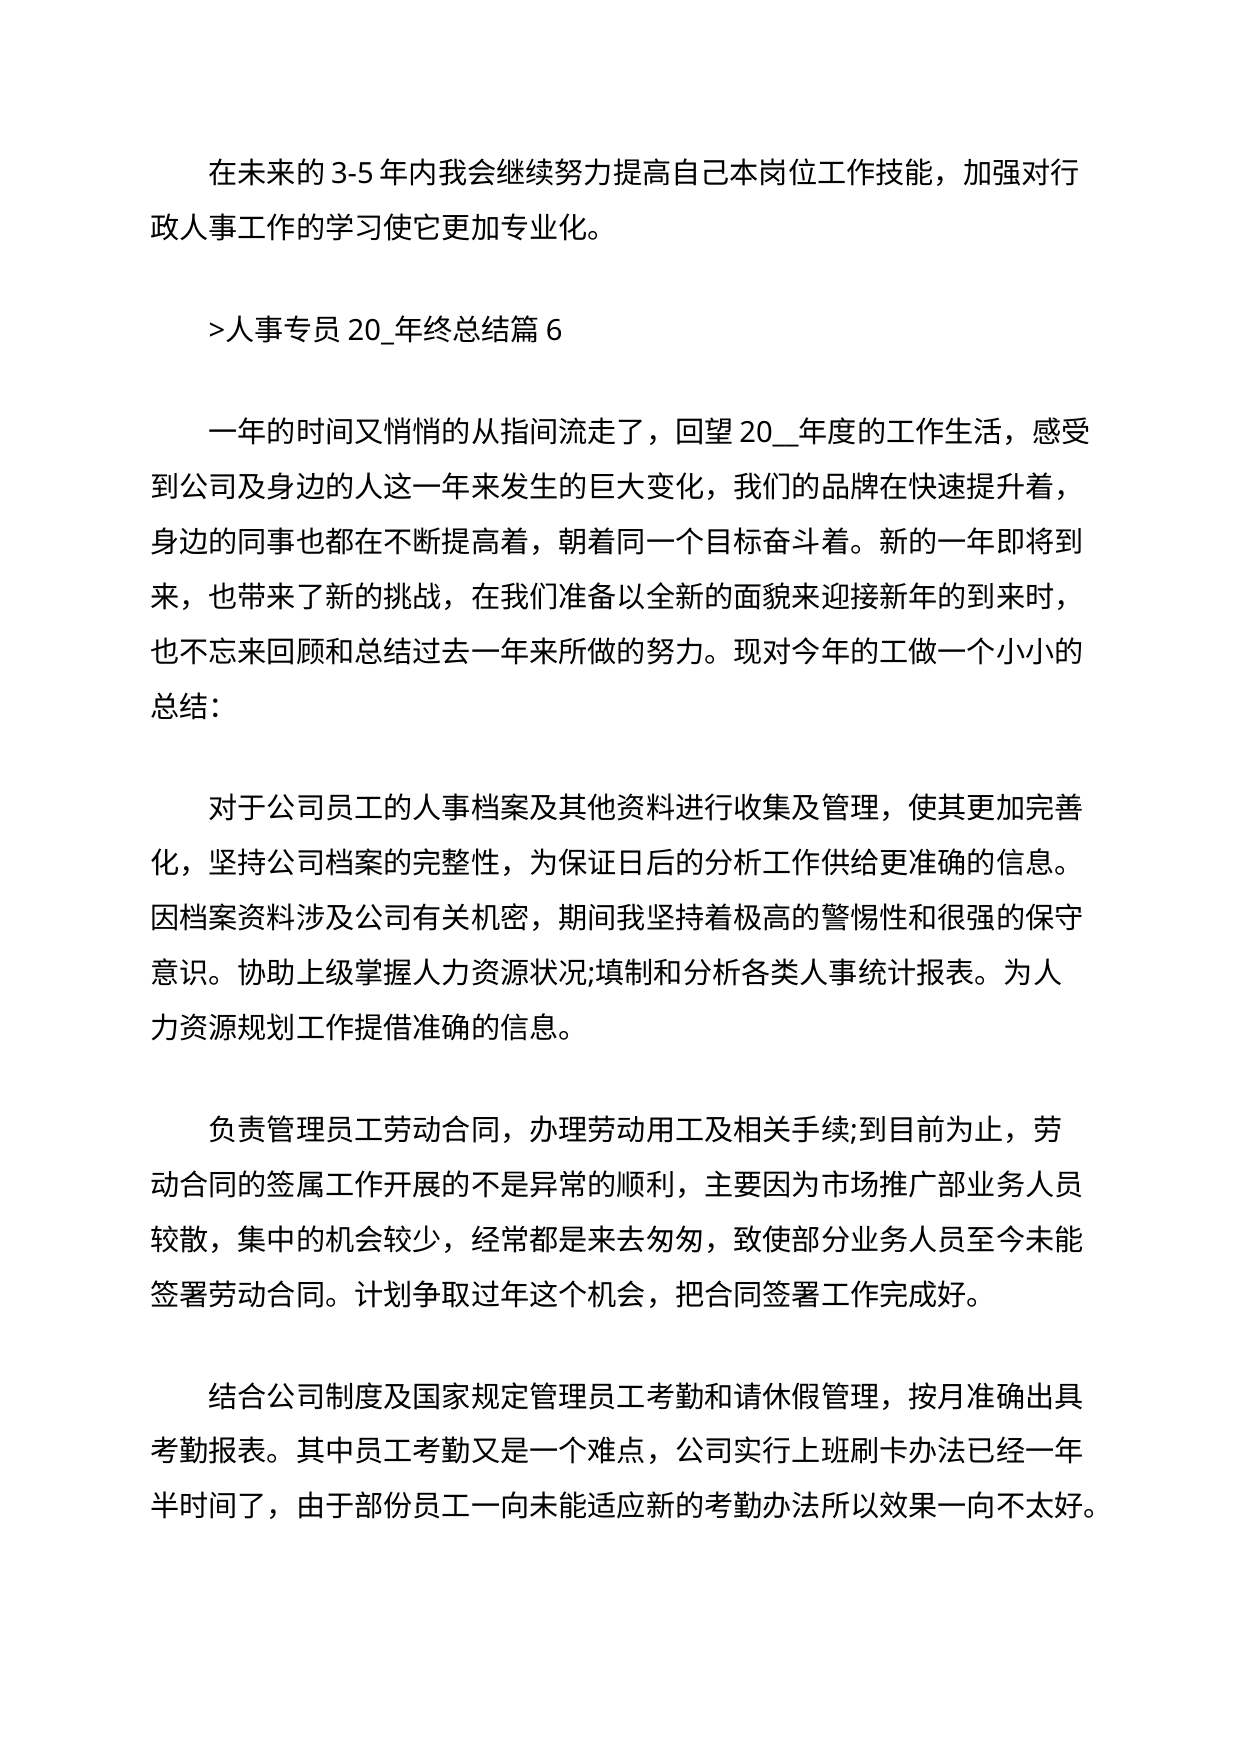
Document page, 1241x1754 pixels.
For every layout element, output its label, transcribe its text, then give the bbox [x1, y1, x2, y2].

text >人事专员20_年终总结篇6 [150, 307, 1090, 349]
text 负责管理员工劳动合同，办理劳动用工及相关手续;到目前为止，劳动合同的签属工作开展的不是异常的顺利，主要因为市场推广部业务人员较散，集中的机会较少，经常都是来去匆匆，致使部分业务人员至今未能签署劳动合同。计划争取过年这个机会，把合同签署工作完成好。 [150, 1107, 1090, 1314]
text 在未来的3-5年内我会继续努力提高自己本岗位工作技能，加强对行政人事工作的学习使它更加专业化。 [150, 150, 1090, 247]
text 结合公司制度及国家规定管理员工考勤和请休假管理，按月准确出具考勤报表。其中员工考勤又是一个难点，公司实行上班刷卡办法已经一年半时间了，由于部份员工一向未能适应新的考勤办法所以效果一向不太好。 [150, 1373, 1090, 1525]
text 对于公司员工的人事档案及其他资料进行收集及管理，使其更加完善化，坚持公司档案的完整性，为保证日后的分析工作供给更准确的信息。因档案资料涉及公司有关机密，期间我坚持着极高的警惕性和很强的保守意识。协助上级掌握人力资源状况;填制和分析各类人事统计报表。为人力资源规划工作提借准确的信息。 [150, 785, 1090, 1047]
text 一年的时间又悄悄的从指间流走了，回望20__年度的工作生活，感受到公司及身边的人这一年来发生的巨大变化，我们的品牌在快速提升着，身边的同事也都在不断提高着，朝着同一个目标奋斗着。新的一年即将到来，也带来了新的挑战，在我们准备以全新的面貌来迎接新年的到来时，也不忘来回顾和总结过去一年来所做的努力。现对今年的工做一个小小的总结： [150, 409, 1090, 726]
